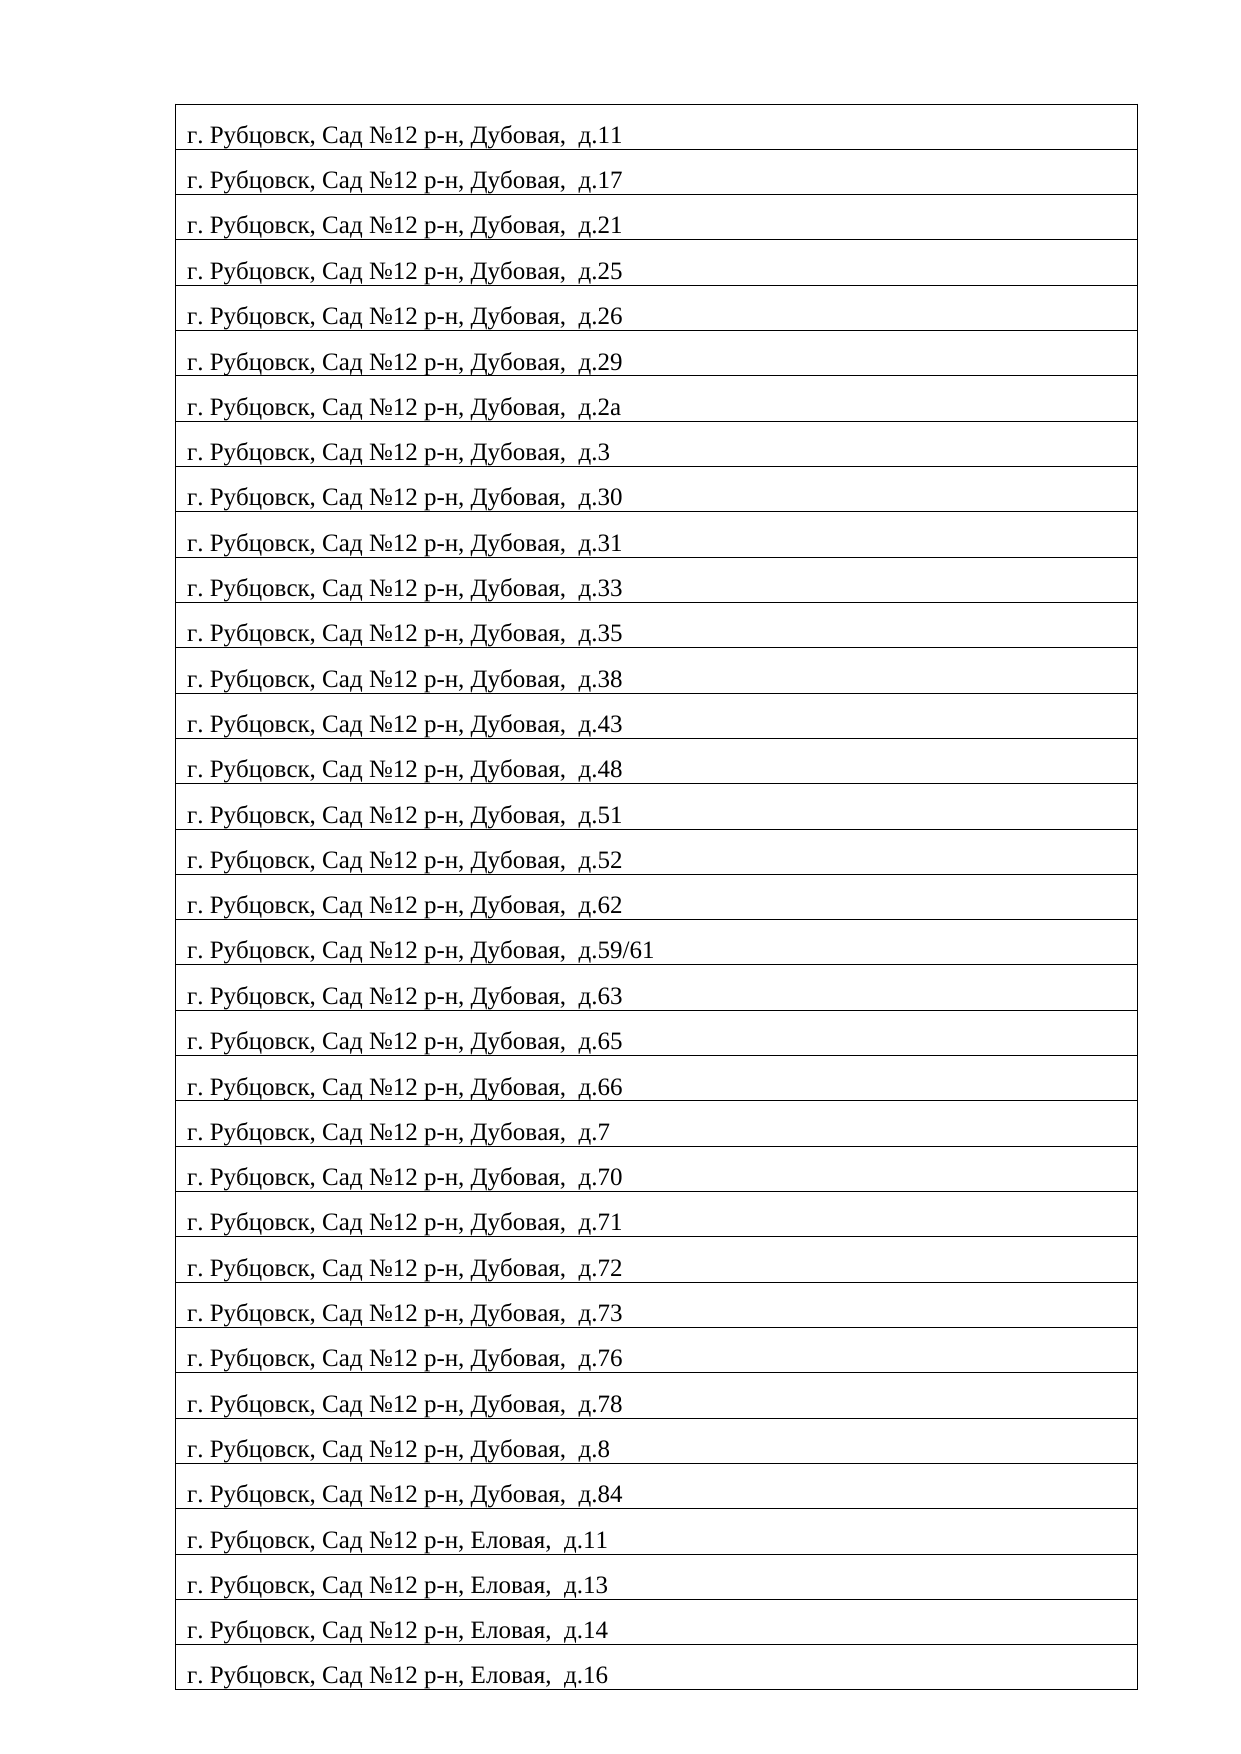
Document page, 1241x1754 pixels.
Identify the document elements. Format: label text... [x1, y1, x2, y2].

table_cell г. Рубцовск, Сад №12 р-н, Дубовая, д.62 [176, 875, 1137, 919]
table_cell г. Рубцовск, Сад №12 р-н, Дубовая, д.21 [176, 195, 1137, 239]
table_cell г. Рубцовск, Сад №12 р-н, Еловая, д.13 [176, 1555, 1137, 1599]
table_cell г. Рубцовск, Сад №12 р-н, Дубовая, д.71 [176, 1192, 1137, 1236]
table_cell г. Рубцовск, Сад №12 р-н, Дубовая, д.7 [176, 1101, 1137, 1146]
table_cell г. Рубцовск, Сад №12 р-н, Дубовая, д.65 [176, 1011, 1137, 1055]
table_cell г. Рубцовск, Сад №12 р-н, Дубовая, д.63 [176, 965, 1137, 1010]
table_cell г. Рубцовск, Сад №12 р-н, Дубовая, д.33 [176, 558, 1137, 602]
table_cell г. Рубцовск, Сад №12 р-н, Дубовая, д.51 [176, 784, 1137, 828]
table_cell г. Рубцовск, Сад №12 р-н, Дубовая, д.29 [176, 331, 1137, 375]
table_cell г. Рубцовск, Сад №12 р-н, Еловая, д.14 [176, 1600, 1137, 1644]
table_cell г. Рубцовск, Сад №12 р-н, Дубовая, д.76 [176, 1328, 1137, 1372]
table_cell г. Рубцовск, Сад №12 р-н, Дубовая, д.35 [176, 603, 1137, 647]
table_cell г. Рубцовск, Сад №12 р-н, Дубовая, д.30 [176, 467, 1137, 511]
table_cell г. Рубцовск, Сад №12 р-н, Дубовая, д.72 [176, 1237, 1137, 1282]
table_cell г. Рубцовск, Сад №12 р-н, Дубовая, д.11 [176, 105, 1137, 149]
table_cell г. Рубцовск, Сад №12 р-н, Дубовая, д.78 [176, 1373, 1137, 1417]
table_cell г. Рубцовск, Сад №12 р-н, Дубовая, д.66 [176, 1056, 1137, 1100]
table_cell г. Рубцовск, Сад №12 р-н, Дубовая, д.25 [176, 240, 1137, 285]
table_cell г. Рубцовск, Сад №12 р-н, Дубовая, д.31 [176, 512, 1137, 557]
table_cell г. Рубцовск, Сад №12 р-н, Дубовая, д.3 [176, 422, 1137, 466]
table_cell г. Рубцовск, Сад №12 р-н, Дубовая, д.2а [176, 376, 1137, 421]
table_cell г. Рубцовск, Сад №12 р-н, Дубовая, д.17 [176, 150, 1137, 194]
table_cell г. Рубцовск, Сад №12 р-н, Дубовая, д.38 [176, 648, 1137, 692]
table_cell г. Рубцовск, Сад №12 р-н, Дубовая, д.43 [176, 694, 1137, 738]
table_cell г. Рубцовск, Сад №12 р-н, Дубовая, д.73 [176, 1283, 1137, 1327]
table_cell г. Рубцовск, Сад №12 р-н, Еловая, д.16 [176, 1645, 1137, 1689]
table_cell г. Рубцовск, Сад №12 р-н, Еловая, д.11 [176, 1509, 1137, 1553]
table_cell г. Рубцовск, Сад №12 р-н, Дубовая, д.70 [176, 1147, 1137, 1191]
table_cell г. Рубцовск, Сад №12 р-н, Дубовая, д.84 [176, 1464, 1137, 1508]
table_cell г. Рубцовск, Сад №12 р-н, Дубовая, д.52 [176, 830, 1137, 874]
table_cell г. Рубцовск, Сад №12 р-н, Дубовая, д.8 [176, 1419, 1137, 1463]
table_cell г. Рубцовск, Сад №12 р-н, Дубовая, д.59/61 [176, 920, 1137, 964]
table_cell г. Рубцовск, Сад №12 р-н, Дубовая, д.26 [176, 286, 1137, 330]
table_cell г. Рубцовск, Сад №12 р-н, Дубовая, д.48 [176, 739, 1137, 783]
